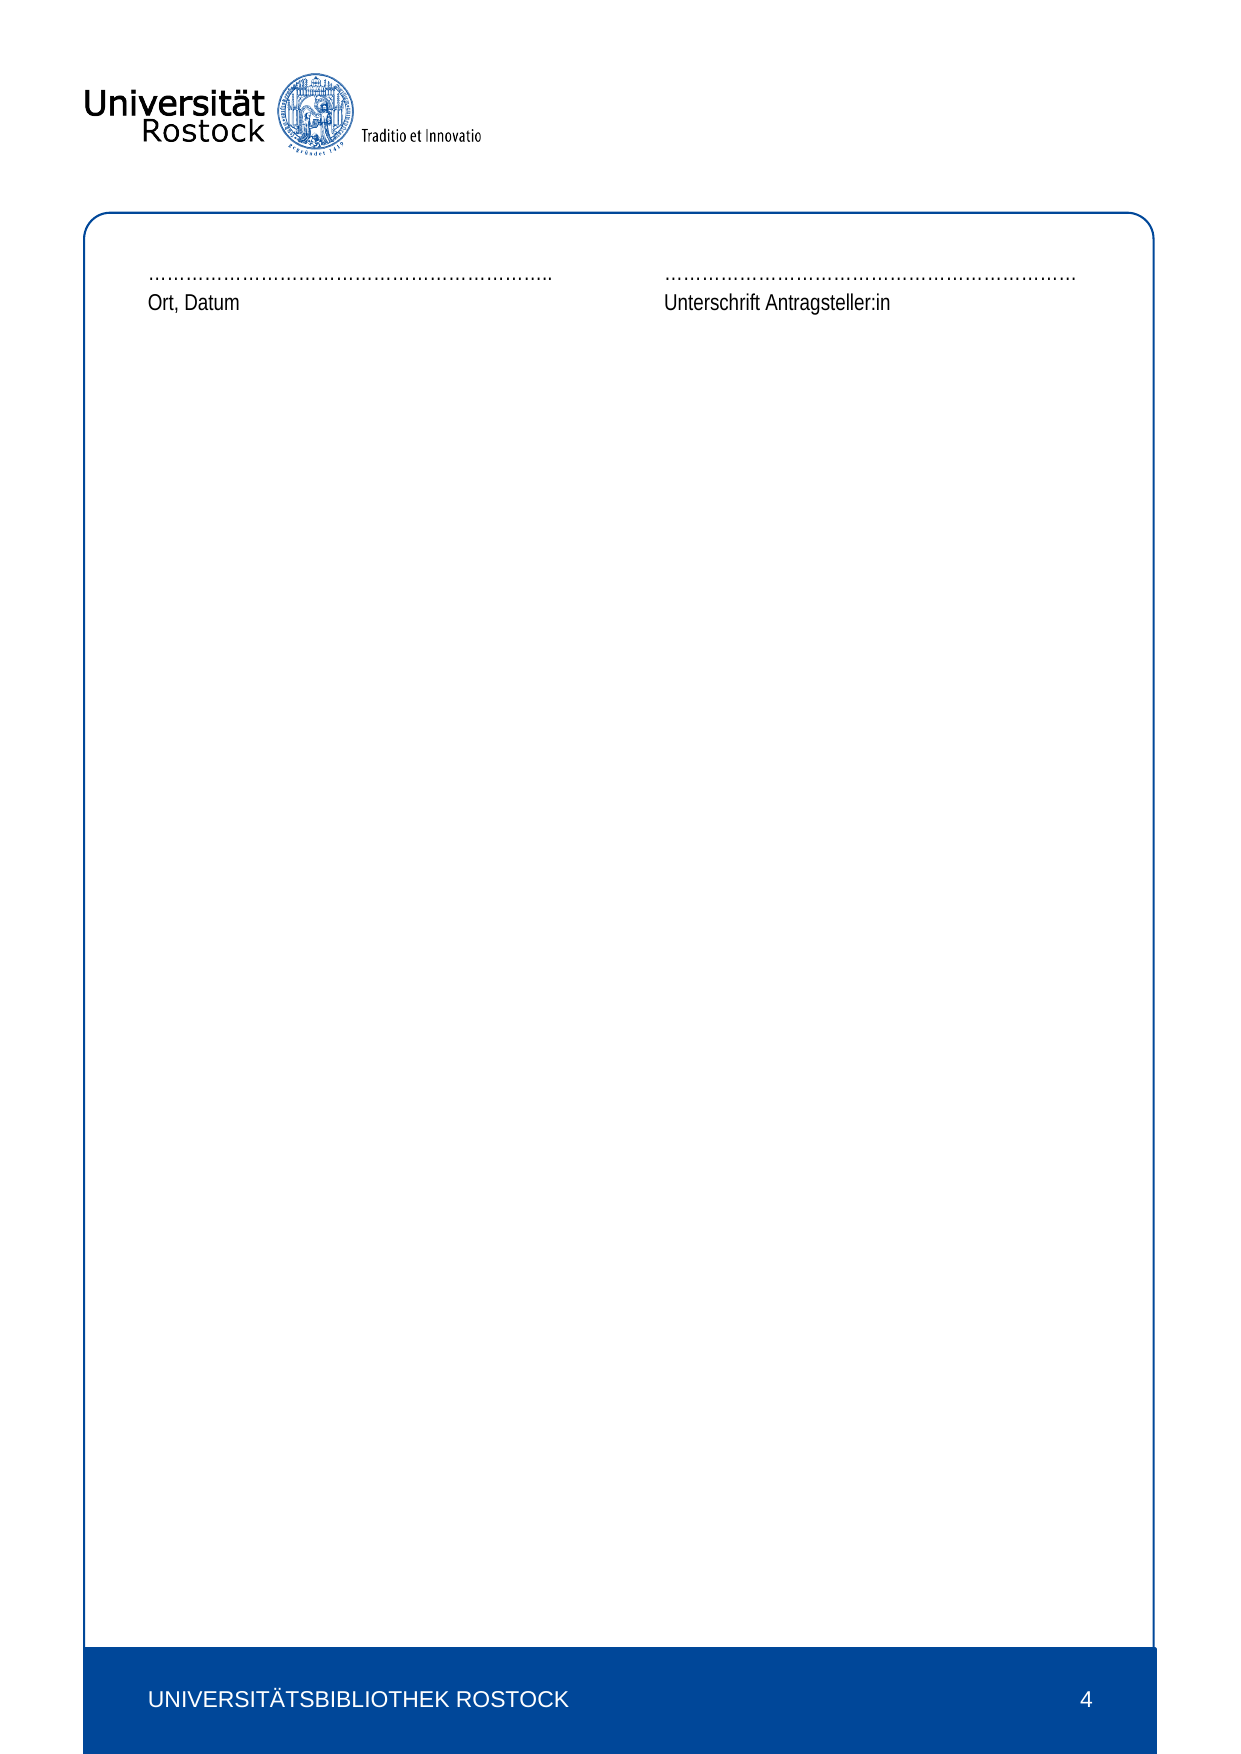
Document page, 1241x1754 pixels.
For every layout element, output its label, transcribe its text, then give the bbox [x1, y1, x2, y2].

picture [85, 73, 481, 156]
text ……………………………………………………….. ………………………………………………………… Ort, Datum Unterschrift Antragsteller:in [148, 258, 1093, 315]
